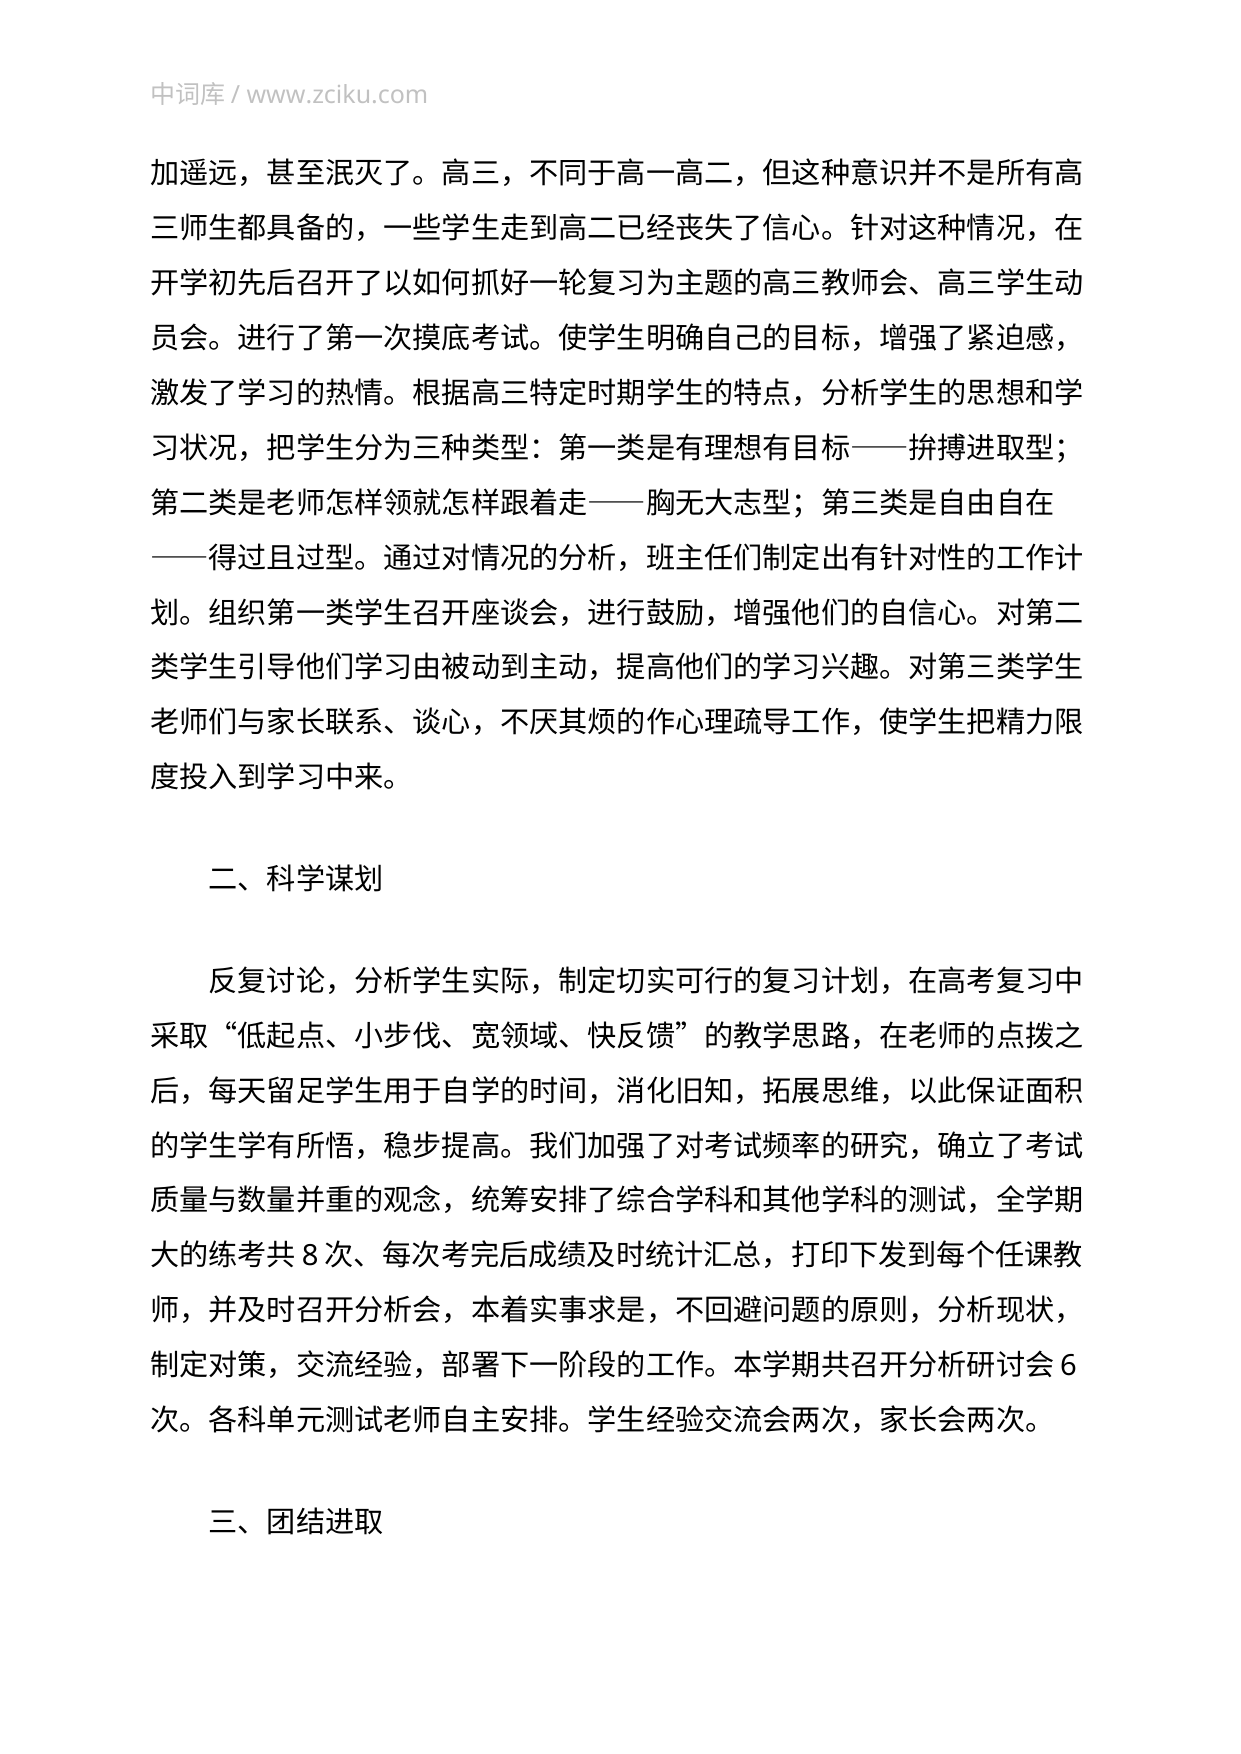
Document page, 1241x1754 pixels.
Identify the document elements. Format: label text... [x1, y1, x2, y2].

text 三、团结进取 [150, 1498, 1090, 1541]
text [150, 150, 1090, 796]
text 二、科学谋划 [150, 856, 1090, 898]
text 反复讨论，分析学生实际，制定切实可行的复习计划，在高考复习中采取“低起点、小步伐、宽领域、快反馈”的教学思路，在老师的点拨之后，每天留足学生用于自学的时间，消化旧知，拓展思维，以此保证面积的学生学有所悟，稳步提高。我们加强了对考试频率的研究，确立了考试质量与数量并重的观念，统筹安排了综合学科和其他学科的测试，全学期大的练考共8次、每次考完后成绩及时统计汇总，打印下发到每个任课教师，并及时召开分析会，本着实事求是，不回避问题的原则，分析现状，制定对策，交流经验，部署下一阶段的工作。本学期共召开分析研讨会6次。各科单元测试老师自主安排。学生经验交流会两次，家长会两次。 [150, 957, 1090, 1439]
